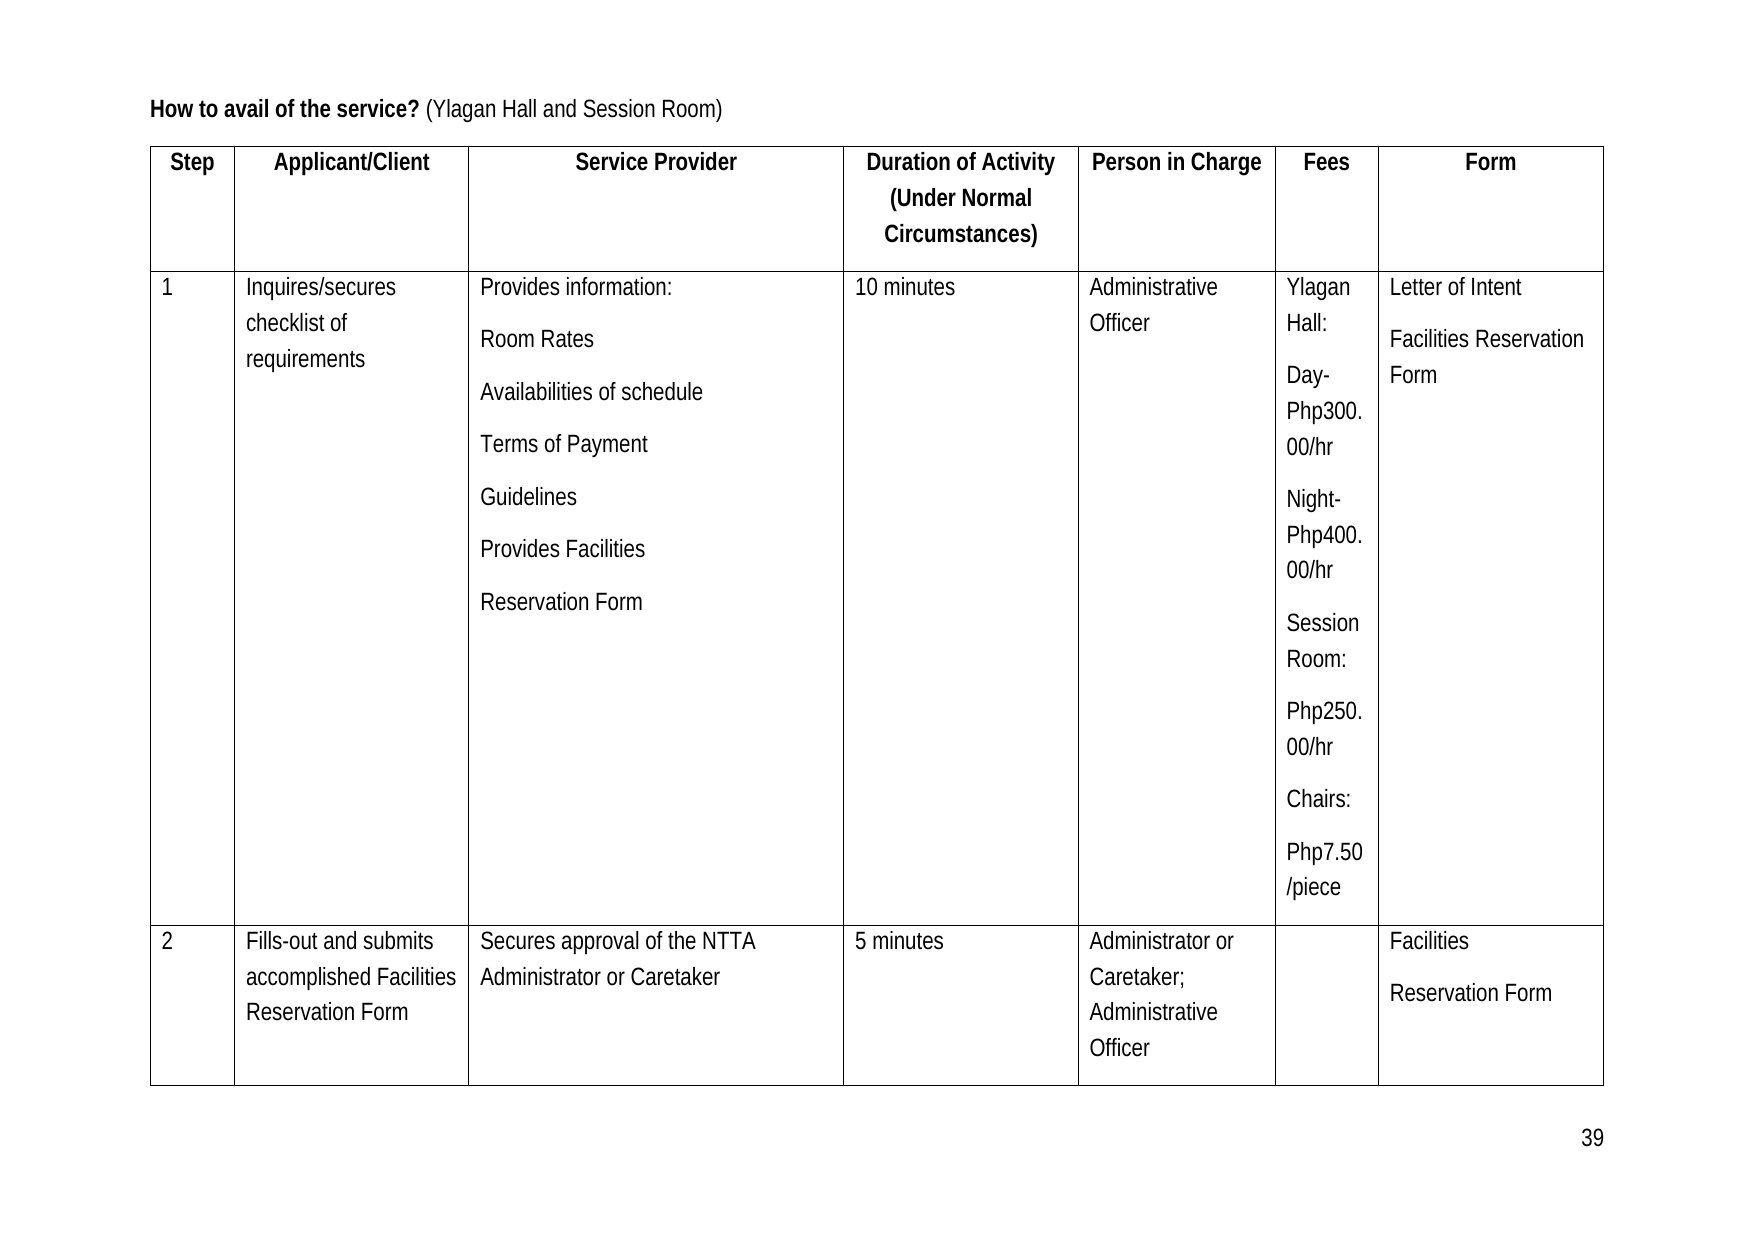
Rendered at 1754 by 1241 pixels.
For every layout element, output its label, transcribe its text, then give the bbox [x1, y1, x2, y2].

table_cell 5 minutes [844, 926, 1078, 1085]
table_cell Inquires/secures checklist of requirements [235, 272, 468, 925]
table_header Service Provider [469, 147, 843, 271]
text How to avail of the service? (Ylagan Hall and Session Room) [150, 94, 1604, 122]
table_header Step [151, 147, 234, 271]
table_header Form [1379, 147, 1603, 271]
table_cell Ylagan Hall: Day- Php300.00/hr Night- Php400.00/hr Session Room: Php250.00/hr Chairs: Php7.50/piece [1276, 272, 1378, 925]
table_cell Administrative Officer [1079, 272, 1275, 925]
table_cell Secures approval of the NTTA Administrator or Caretaker [469, 926, 843, 1085]
table_cell 10 minutes [844, 272, 1078, 925]
table_cell 1 [151, 272, 234, 925]
table_cell Provides information: Room Rates Availabilities of schedule Terms of Payment Guidelines Provides Facilities Reservation Form [469, 272, 843, 925]
table_cell Administrator or Caretaker; Administrative Officer [1079, 926, 1275, 1085]
table_cell Facilities Reservation Form [1379, 926, 1603, 1085]
table_header Applicant/Client [235, 147, 468, 271]
table_cell 2 [151, 926, 234, 1085]
table_cell Fills-out and submits accomplished Facilities Reservation Form [235, 926, 468, 1085]
table_cell Letter of Intent Facilities Reservation Form [1379, 272, 1603, 925]
table_cell [1276, 926, 1378, 1085]
table_header Person in Charge [1079, 147, 1275, 271]
table_header Duration of Activity (Under Normal Circumstances) [844, 147, 1078, 271]
table_header Fees [1276, 147, 1378, 271]
